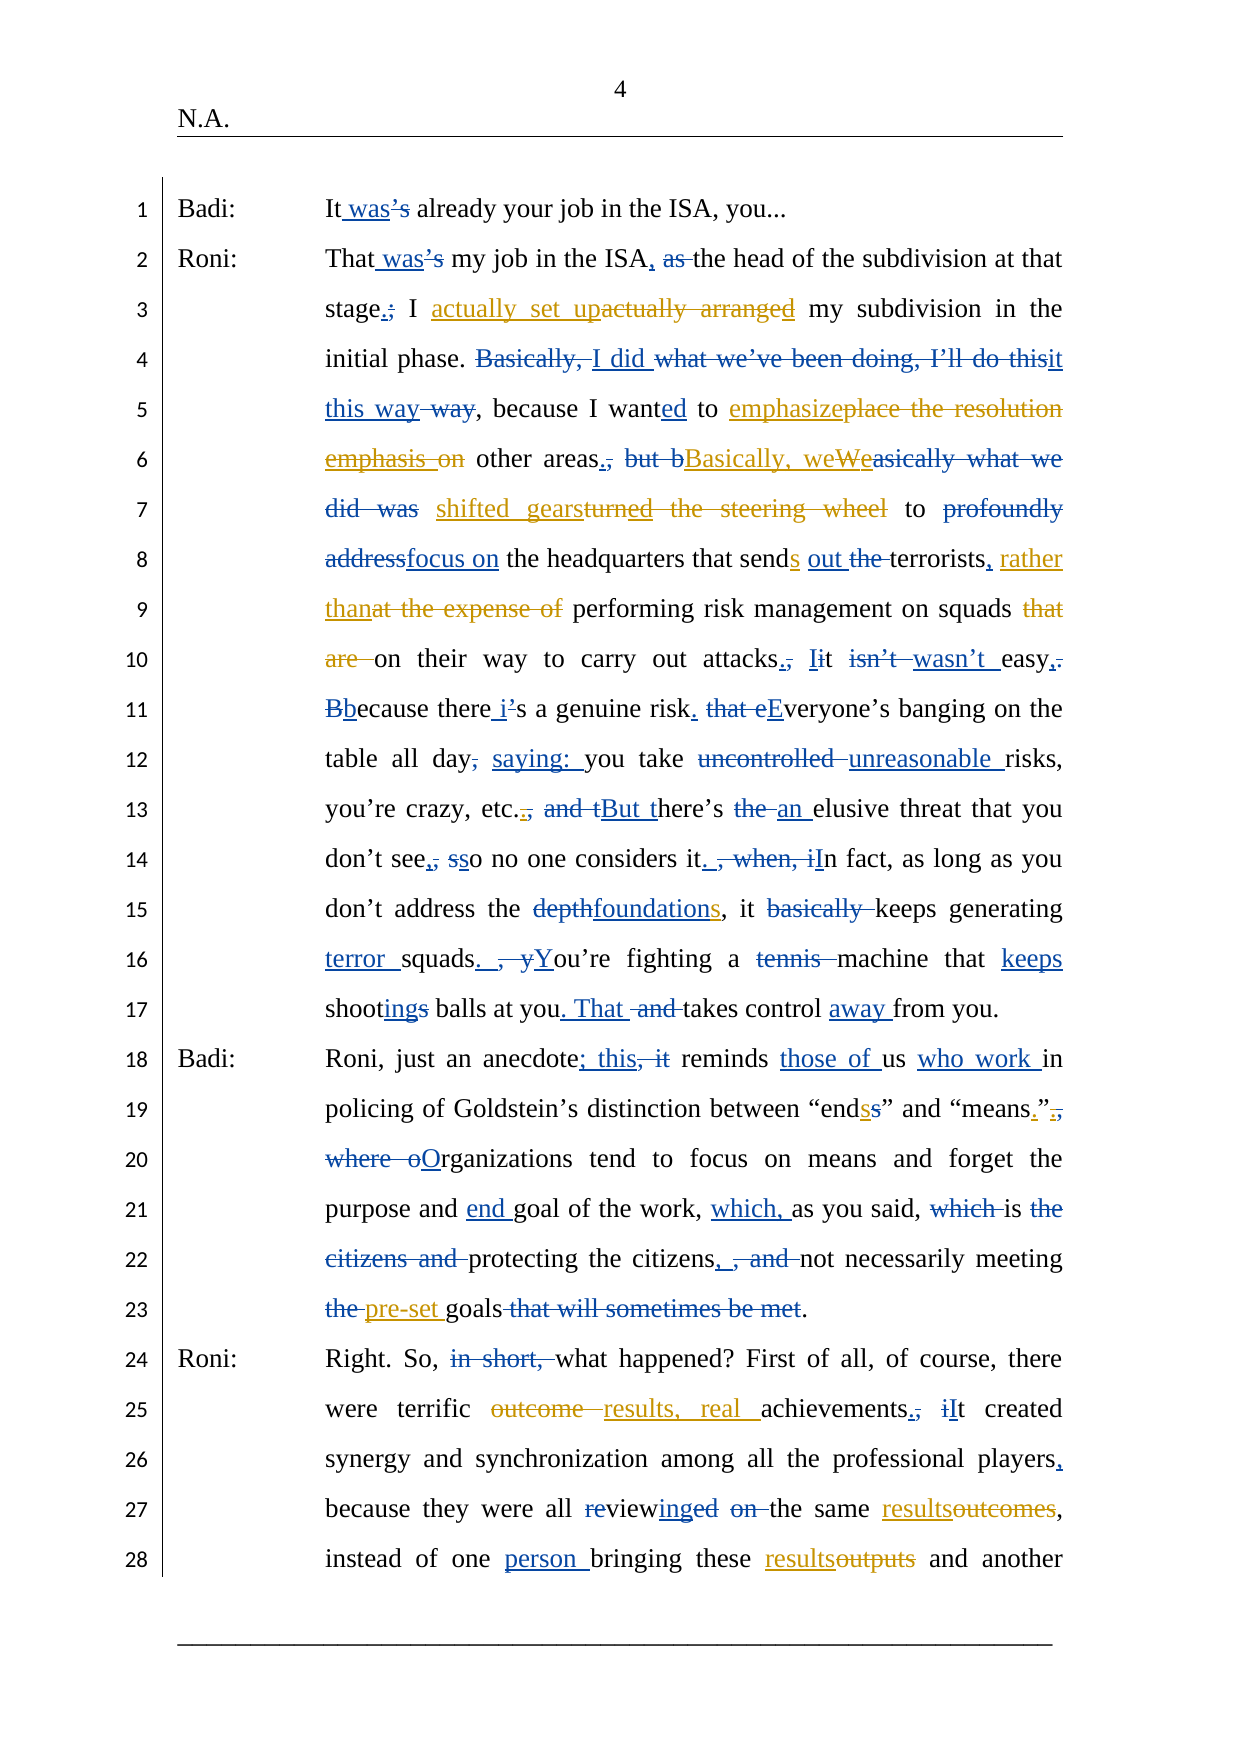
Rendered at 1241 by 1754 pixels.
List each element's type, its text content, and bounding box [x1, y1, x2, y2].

text Badi: It already your job in the ISA, you... [177, 177, 1063, 227]
text Badi: Roni, just an anecdote reminds us in policing of Goldstein’s distinction between “end” and “means” rganizations tend to focus on means and forget the purpose and goal of the work, as you said, is protecting the citizensnot necessarily meeting goals. [177, 1027, 1063, 1327]
text Roni: That my job in the ISA the head of the subdivision at that stage I my subdivision in the initial phase. , because I want to other areas to the headquarters that send terrorists performing risk management on squads on their way to carry out attacks t easy ecause theres a genuine risk veryone’s banging on the table all day you take risks, you’re crazy, etc. here’s elusive threat that you don’t see o no one considers itn fact, as long as you don’t address the , it keeps generating squadsou’re fighting a machine that shoot balls at youtakes control from you. [177, 227, 1063, 1027]
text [177, 1327, 1063, 1577]
